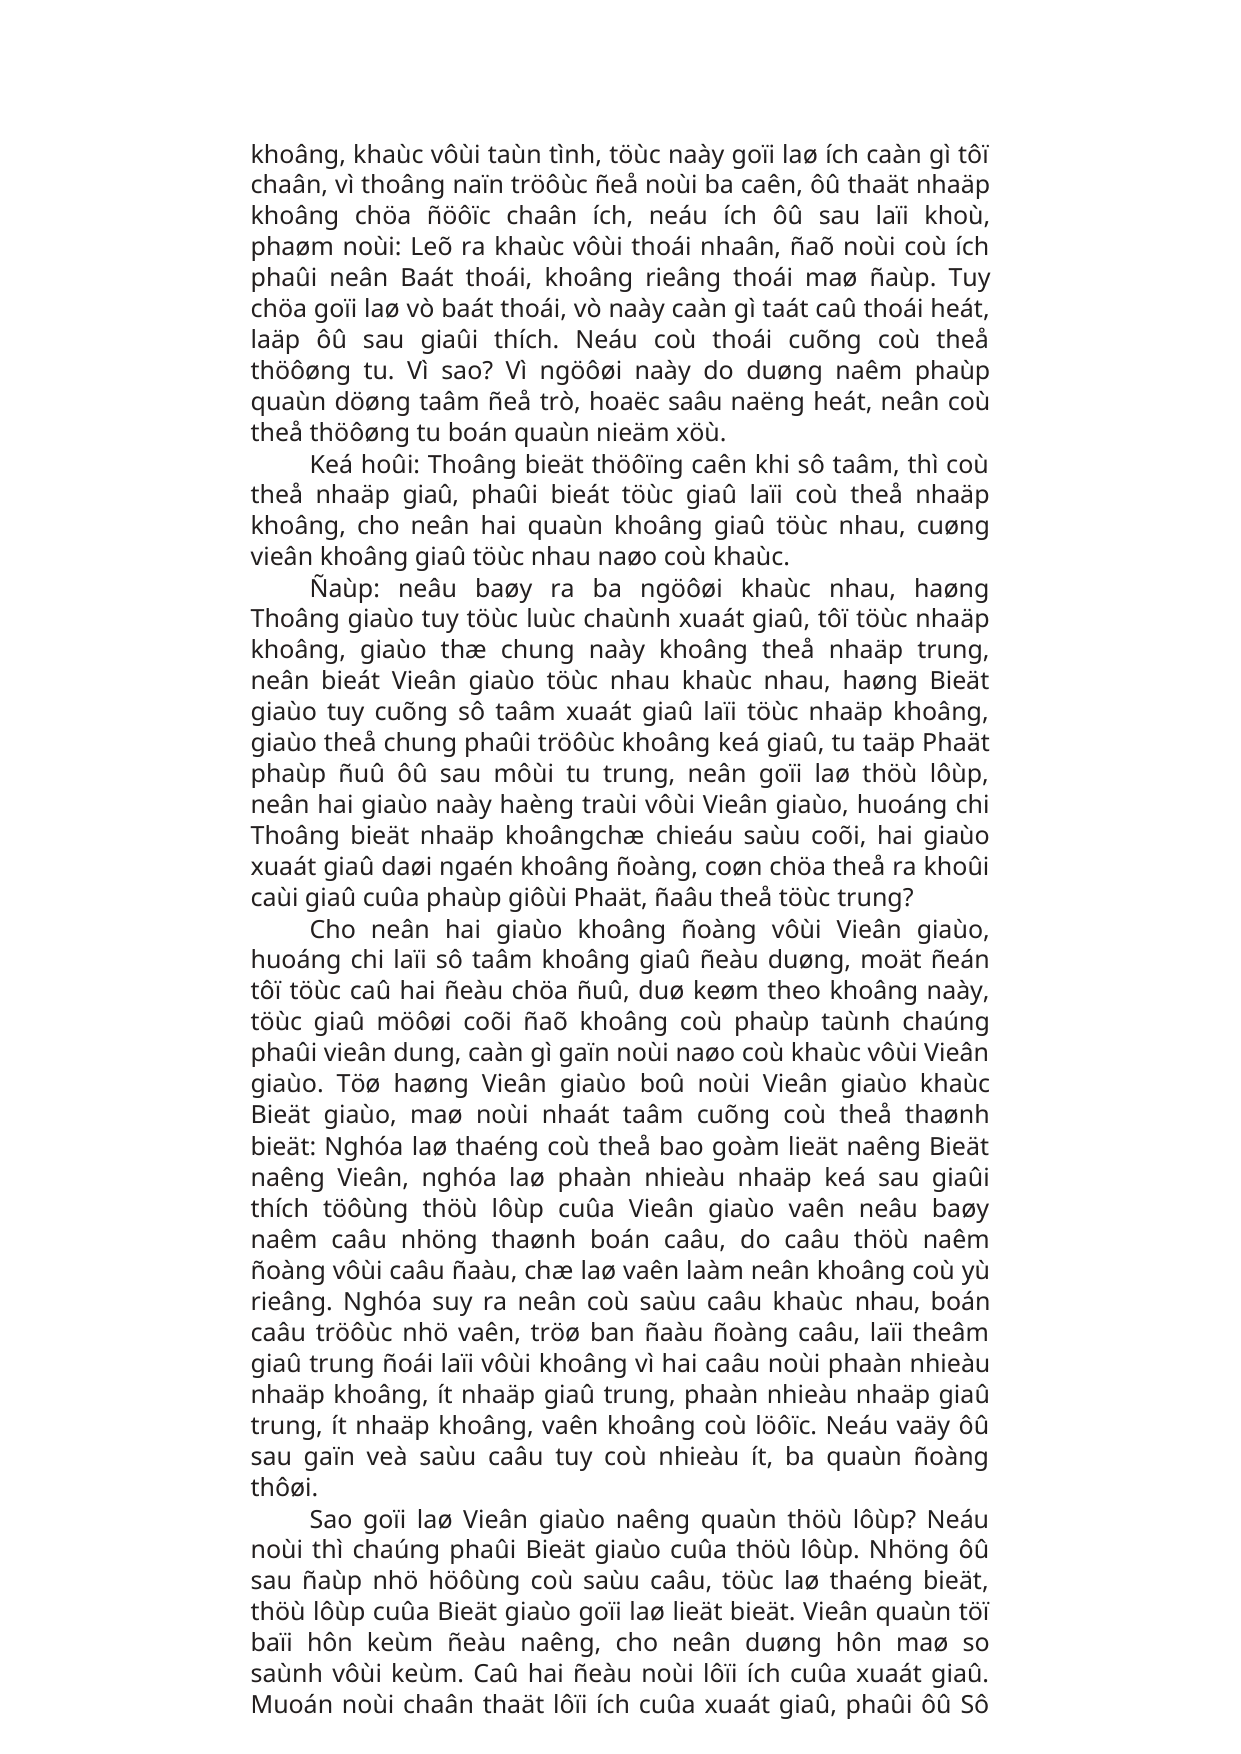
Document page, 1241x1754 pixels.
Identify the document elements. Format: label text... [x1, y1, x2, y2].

text Keá hoûi: Thoâng bieät thöôïng caên khi sô taâm, thì coù theå nhaäp giaû, phaûi bieát töùc giaû laïi coù theå nhaäp khoâng, cho neân hai quaùn khoâng giaû töùc nhau, cuøng vieân khoâng giaû töùc nhau naøo coù khaùc. [250, 449, 990, 573]
text Cho neân hai giaùo khoâng ñoàng vôùi Vieân giaùo, huoáng chi laïi sô taâm khoâng giaû ñeàu duøng, moät ñeán tôï töùc caû hai ñeàu chöa ñuû, duø keøm theo khoâng naày, töùc giaû möôøi coõi ñaõ khoâng coù phaùp taùnh chaúng phaûi vieân dung, caàn gì gaïn noùi naøo coù khaùc vôùi Vieân giaùo. Töø haøng Vieân giaùo boû noùi Vieân giaùo khaùc Bieät giaùo, maø noùi nhaát taâm cuõng coù theå thaønh bieät: Nghóa laø thaéng coù theå bao goàm lieät naêng Bieät naêng Vieân, nghóa laø phaàn nhieàu nhaäp keá sau giaûi thích töôùng thöù lôùp cuûa Vieân giaùo vaên neâu baøy naêm caâu nhöng thaønh boán caâu, do caâu thöù naêm ñoàng vôùi caâu ñaàu, chæ laø vaên laàm neân khoâng coù yù rieâng. Nghóa suy ra neân coù saùu caâu khaùc nhau, boán caâu tröôùc nhö vaên, tröø ban ñaàu ñoàng caâu, laïi theâm giaû trung ñoái laïi vôùi khoâng vì hai caâu noùi phaàn nhieàu nhaäp khoâng, ít nhaäp giaû trung, phaàn nhieàu nhaäp giaû trung, ít nhaäp khoâng, vaên khoâng coù löôïc. Neáu vaäy ôû sau gaïn veà saùu caâu tuy coù nhieàu ít, ba quaùn ñoàng thôøi. [250, 914, 990, 1504]
text khoâng, khaùc vôùi taùn tình, töùc naày goïi laø ích caàn gì tôï chaân, vì thoâng naïn tröôùc ñeå noùi ba caên, ôû thaät nhaäp khoâng chöa ñöôïc chaân ích, neáu ích ôû sau laïi khoù, phaøm noùi: Leõ ra khaùc vôùi thoái nhaân, ñaõ noùi coù ích phaûi neân Baát thoái, khoâng rieâng thoái maø ñaùp. Tuy chöa goïi laø vò baát thoái, vò naày caàn gì taát caû thoái heát, laäp ôû sau giaûi thích. Neáu coù thoái cuõng coù theå thöôøng tu. Vì sao? Vì ngöôøi naày do duøng naêm phaùp quaùn döøng taâm ñeå trò, hoaëc saâu naëng heát, neân coù theå thöôøng tu boán quaùn nieäm xöù. [250, 138, 990, 449]
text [250, 1504, 990, 1721]
text Ñaùp: neâu baøy ra ba ngöôøi khaùc nhau, haøng Thoâng giaùo tuy töùc luùc chaùnh xuaát giaû, tôï töùc nhaäp khoâng, giaùo thæ chung naày khoâng theå nhaäp trung, neân bieát Vieân giaùo töùc nhau khaùc nhau, haøng Bieät giaùo tuy cuõng sô taâm xuaát giaû laïi töùc nhaäp khoâng, giaùo theå chung phaûi tröôùc khoâng keá giaû, tu taäp Phaät phaùp ñuû ôû sau môùi tu trung, neân goïi laø thöù lôùp, neân hai giaùo naày haèng traùi vôùi Vieân giaùo, huoáng chi Thoâng bieät nhaäp khoângchæ chieáu saùu coõi, hai giaùo xuaát giaû daøi ngaén khoâng ñoàng, coøn chöa theå ra khoûi caùi giaû cuûa phaùp giôùi Phaät, ñaâu theå töùc trung? [250, 573, 990, 914]
